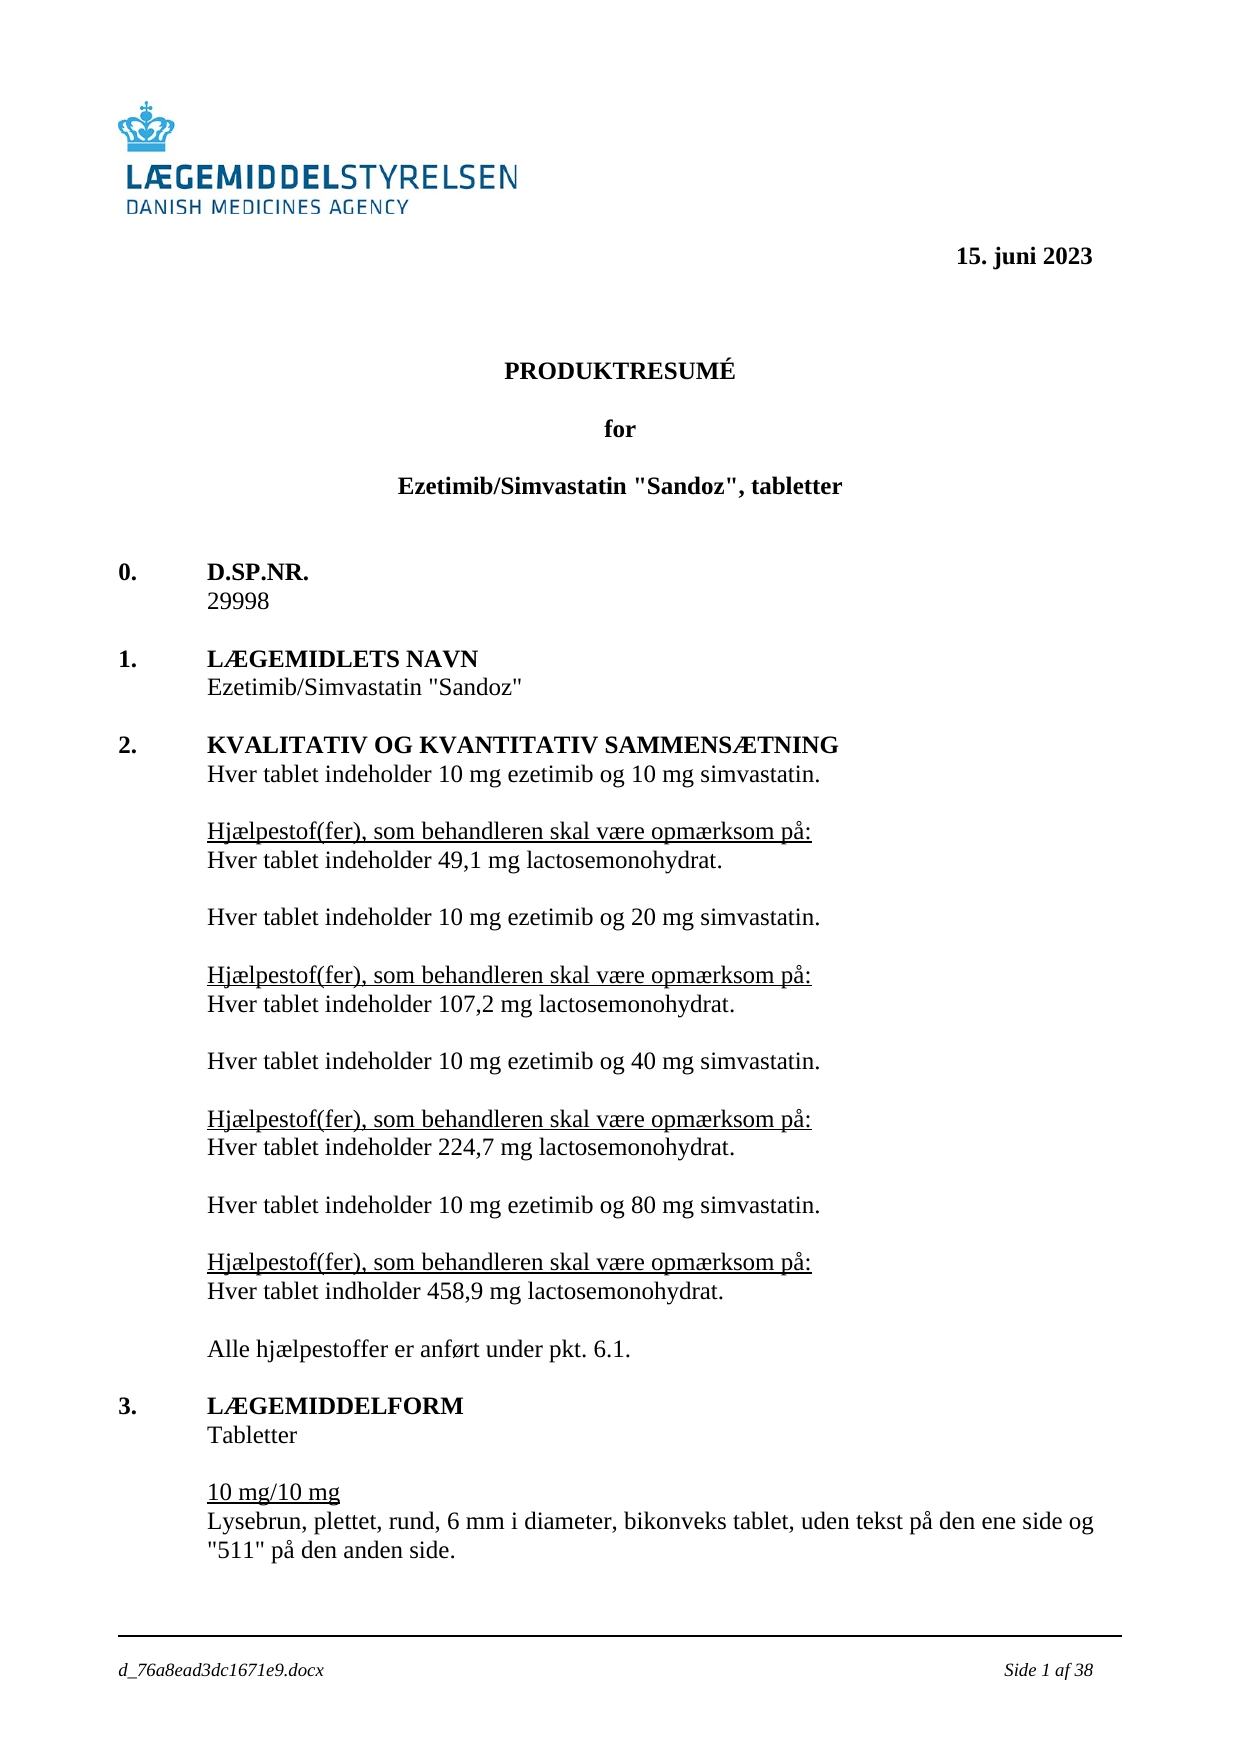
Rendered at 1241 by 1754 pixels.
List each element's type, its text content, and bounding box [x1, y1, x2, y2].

text Hjælpestof(fer), som behandleren skal være opmærksom på: [207, 960, 1122, 989]
text Hver tablet indholder 458,9 mg lactosemonohydrat. [207, 1276, 1122, 1305]
text Tabletter [207, 1420, 1122, 1449]
text PRODUKTRESUMÉ [118, 356, 1122, 385]
text Hjælpestof(fer), som behandleren skal være opmærksom på: [207, 1247, 1122, 1276]
text Hver tablet indeholder 224,7 mg lactosemonohydrat. [207, 1132, 1122, 1161]
text Hver tablet indeholder 10 mg ezetimib og 40 mg simvastatin. [207, 1046, 1122, 1075]
text Ezetimib/Simvastatin "Sandoz" [207, 672, 1122, 701]
text for [118, 414, 1122, 442]
picture [118, 101, 517, 214]
text Lysebrun, plettet, rund, 6 mm i diameter, bikonveks tablet, uden tekst på den ene side og "511" på den anden side. [207, 1506, 1122, 1564]
text Hver tablet indeholder 107,2 mg lactosemonohydrat. [207, 989, 1122, 1017]
text Alle hjælpestoffer er anført under pkt. 6.1. [207, 1334, 1122, 1362]
text Hver tablet indeholder 49,1 mg lactosemonohydrat. [207, 845, 1122, 874]
text 1. LÆGEMIDLETS NAVN [118, 644, 1122, 672]
text Hver tablet indeholder 10 mg ezetimib og 80 mg simvastatin. [207, 1190, 1122, 1219]
text Hver tablet indeholder 10 mg ezetimib og 20 mg simvastatin. [207, 902, 1122, 931]
text 10 mg/10 mg [207, 1477, 1122, 1506]
text 3. LÆGEMIDDELFORM [118, 1391, 1122, 1420]
text Ezetimib/Simvastatin "Sandoz", tabletter [118, 471, 1122, 500]
text 2. KVALITATIV OG KVANTITATIV SAMMENSÆTNING [118, 730, 1122, 759]
text Hver tablet indeholder 10 mg ezetimib og 10 mg simvastatin. [207, 759, 1122, 787]
title 15. juni 2023 [118, 241, 1122, 270]
text 29998 [207, 586, 1122, 615]
text 0. D.SP.NR. [118, 557, 1122, 586]
text Hjælpestof(fer), som behandleren skal være opmærksom på: [207, 1104, 1122, 1132]
text Hjælpestof(fer), som behandleren skal være opmærksom på: [207, 816, 1122, 845]
